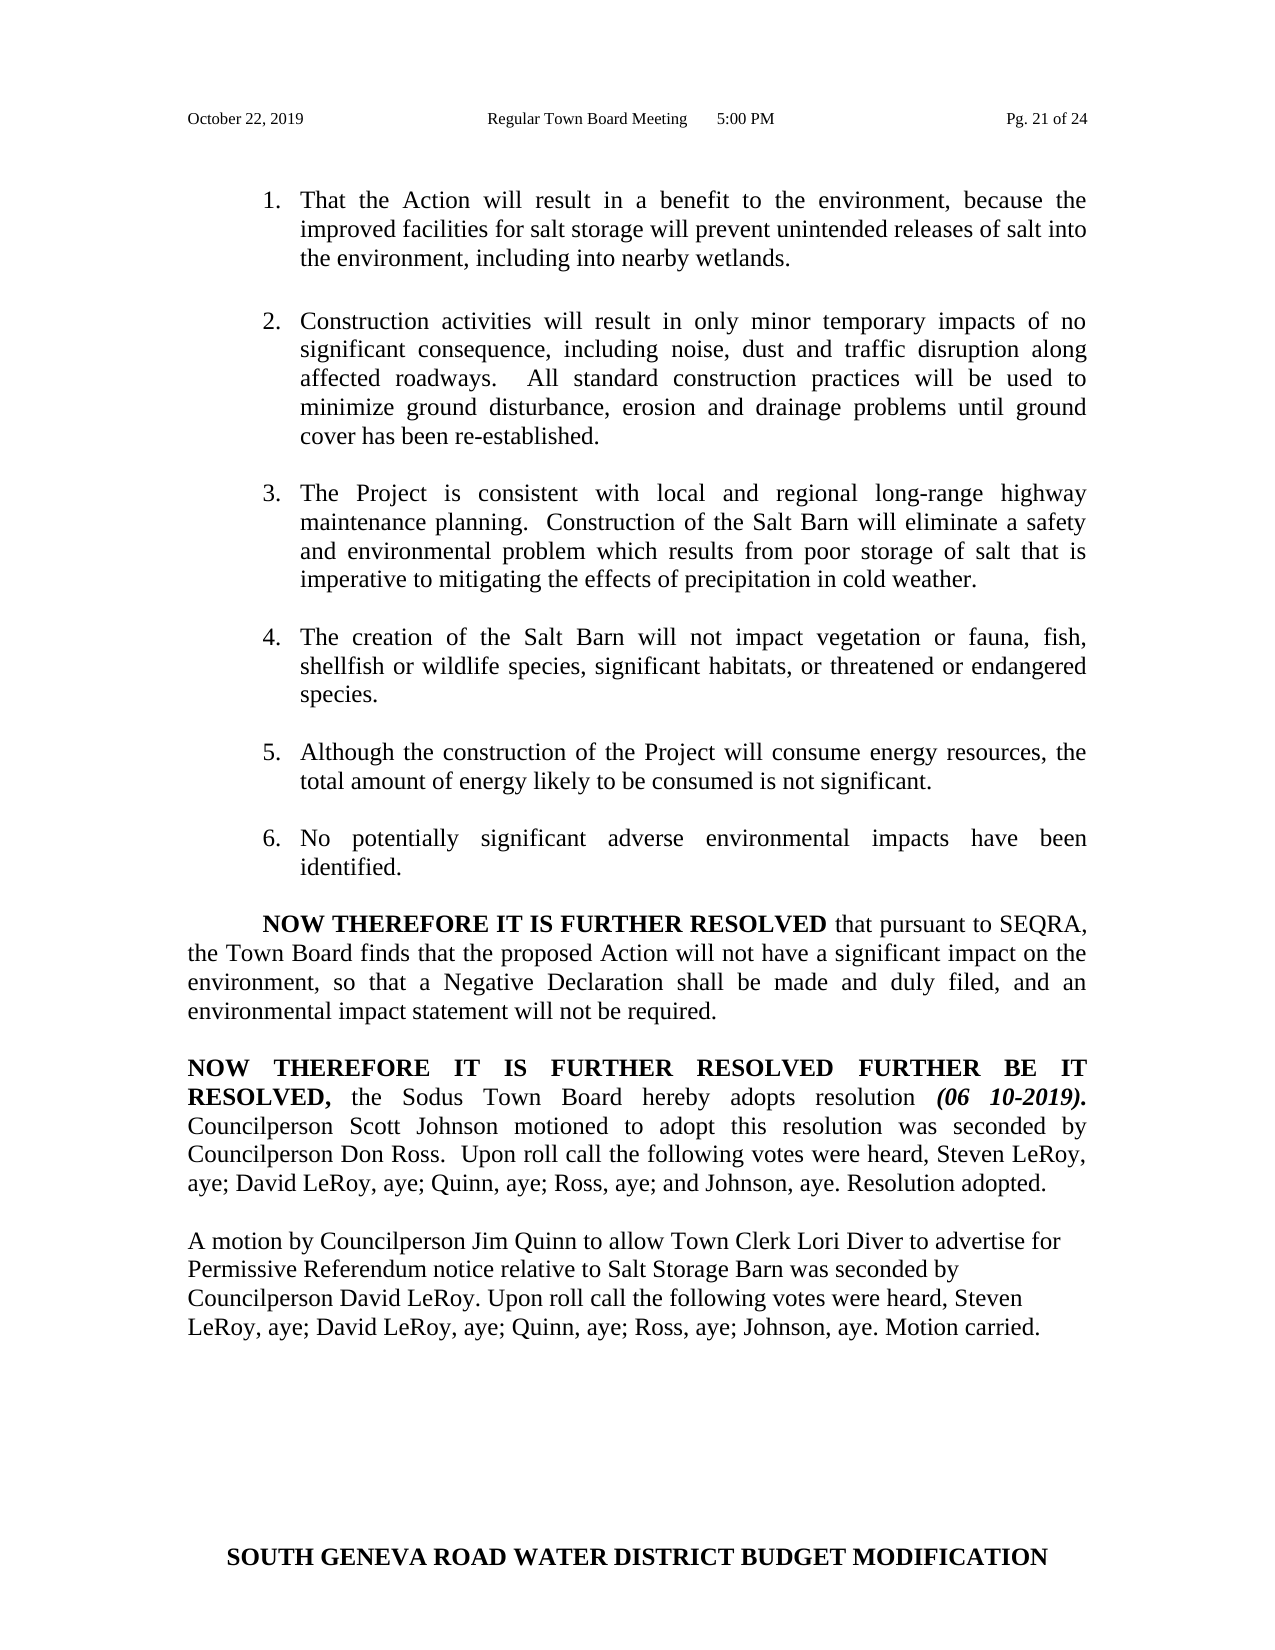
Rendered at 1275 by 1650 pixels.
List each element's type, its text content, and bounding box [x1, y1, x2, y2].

list Construction activities will result in only minor temporary impacts of no significant consequence, including noise, dust and traffic disruption along affected roadways. All standard construction practices will be used to minimize ground disturbance, erosion and drainage problems until ground cover has been re-established. [262, 306, 1087, 449]
text A motion by Councilperson Jim Quinn to allow Town Clerk Lori Diver to advertise for Permissive Referendum notice relative to Salt Storage Barn was seconded by Councilperson David LeRoy. Upon roll call the following votes were heard, Steven LeRoy, aye; David LeRoy, aye; Quinn, aye; Ross, aye; Johnson, aye. Motion carried. [187, 1226, 1087, 1341]
text NOW THEREFORE IT IS FURTHER RESOLVED that pursuant to SEQRA, the Town Board finds that the proposed Action will not have a significant impact on the environment, so that a Negative Declaration shall be made and duly filed, and an environmental impact statement will not be required. [187, 909, 1087, 1024]
list Although the construction of the Project will consume energy resources, the total amount of energy likely to be consumed is not significant. [262, 737, 1087, 794]
list That the Action will result in a benefit to the environment, because the improved facilities for salt storage will prevent unintended releases of salt into the environment, including into nearby wetlands. [262, 185, 1087, 272]
text NOW THEREFORE IT IS FURTHER RESOLVED FURTHER BE IT RESOLVED, the Sodus Town Board hereby adopts resolution (06 10-2019). Councilperson Scott Johnson motioned to adopt this resolution was seconded by Councilperson Don Ross. Upon roll call the following votes were heard, Steven LeRoy, aye; David LeRoy, aye; Quinn, aye; Ross, aye; and Johnson, aye. Resolution adopted. [187, 1053, 1087, 1197]
list No potentially significant adverse environmental impacts have been identified. [262, 823, 1087, 881]
list The Project is consistent with local and regional long-range highway maintenance planning. Construction of the Salt Barn will eliminate a safety and environmental problem which results from poor storage of salt that is imperative to mitigating the effects of precipitation in cold weather. [262, 478, 1087, 593]
text SOUTH GENEVA ROAD WATER DISTRICT BUDGET MODIFICATION [187, 1542, 1087, 1571]
list The creation of the Salt Barn will not impact vegetation or fauna, fish, shellfish or wildlife species, significant habitats, or threatened or endangered species. [262, 622, 1087, 708]
